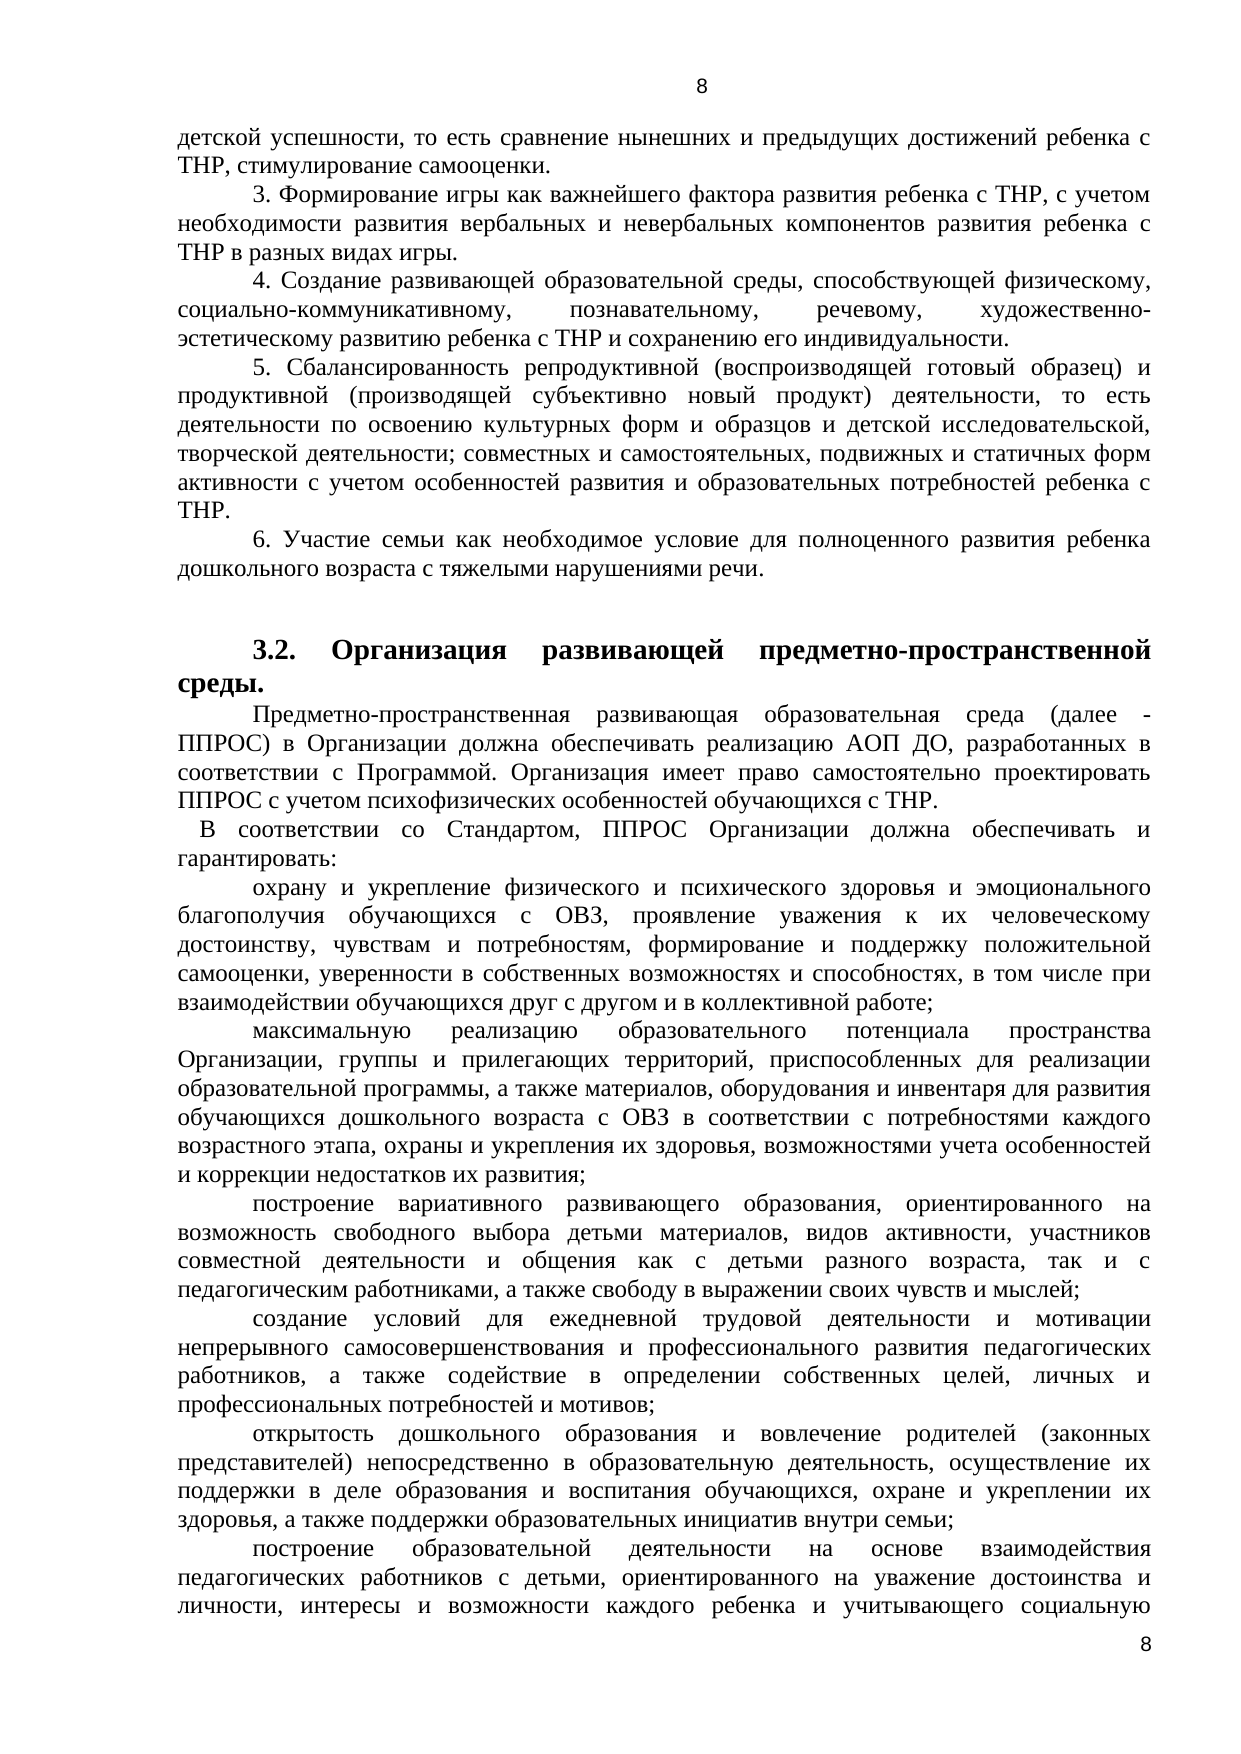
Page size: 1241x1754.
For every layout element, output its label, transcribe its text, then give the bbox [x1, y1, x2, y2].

text максимальную реализацию образовательного потенциала пространства Организации, группы и прилегающих территорий, приспособленных для реализации образовательной программы, а также материалов, оборудования и инвентаря для развития обучающихся дошкольного возраста с ОВЗ в соответствии с потребностями каждого возрастного этапа, охраны и укрепления их здоровья, возможностями учета особенностей и коррекции недостатков их развития; [177, 1015, 1152, 1188]
text построение вариативного развивающего образования, ориентированного на возможность свободного выбора детьми материалов, видов активности, участников совместной деятельности и общения как с детьми разного возраста, так и с педагогическим работниками, а также свободу в выражении своих чувств и мыслей; [177, 1188, 1152, 1303]
text открытость дошкольного образования и вовлечение родителей (законных представителей) непосредственно в образовательную деятельность, осуществление их поддержки в деле образования и воспитания обучающихся, охране и укреплении их здоровья, а также поддержки образовательных инициатив внутри семьи; [177, 1418, 1152, 1533]
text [177, 122, 1152, 179]
text 3.2. Организация развивающей предметно-пространственной среды. [177, 632, 1152, 699]
text 6. Участие семьи как необходимое условие для полноценного развития ребенка дошкольного возраста с тяжелыми нарушениями речи. [177, 524, 1152, 582]
text 3. Формирование игры как важнейшего фактора развития ребенка с ТНР, с учетом необходимости развития вербальных и невербальных компонентов развития ребенка с ТНР в разных видах игры. [177, 179, 1152, 265]
text 4. Создание развивающей образовательной среды, способствующей физическому, социально-коммуникативному, познавательному, речевому, художественно-эстетическому развитию ребенка с ТНР и сохранению его индивидуальности. [177, 265, 1152, 352]
text 5. Сбалансированность репродуктивной (воспроизводящей готовый образец) и продуктивной (производящей субъективно новый продукт) деятельности, то есть деятельности по освоению культурных форм и образцов и детской исследовательской, творческой деятельности; совместных и самостоятельных, подвижных и статичных форм активности с учетом особенностей развития и образовательных потребностей ребенка с ТНР. [177, 352, 1152, 524]
text создание условий для ежедневной трудовой деятельности и мотивации непрерывного самосовершенствования и профессионального развития педагогических работников, а также содействие в определении собственных целей, личных и профессиональных потребностей и мотивов; [177, 1303, 1152, 1418]
text В соответствии со Стандартом, ППРОС Организации должна обеспечивать и гарантировать: [177, 814, 1152, 872]
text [177, 1533, 1152, 1619]
text Предметно-пространственная развивающая образовательная среда (далее - ППРОС) в Организации должна обеспечивать реализацию АОП ДО, разработанных в соответствии с Программой. Организация имеет право самостоятельно проектировать ППРОС с учетом психофизических особенностей обучающихся с ТНР. [177, 699, 1152, 814]
text охрану и укрепление физического и психического здоровья и эмоционального благополучия обучающихся с ОВЗ, проявление уважения к их человеческому достоинству, чувствам и потребностям, формирование и поддержку положительной самооценки, уверенности в собственных возможностях и способностях, в том числе при взаимодействии обучающихся друг с другом и в коллективной работе; [177, 872, 1152, 1015]
